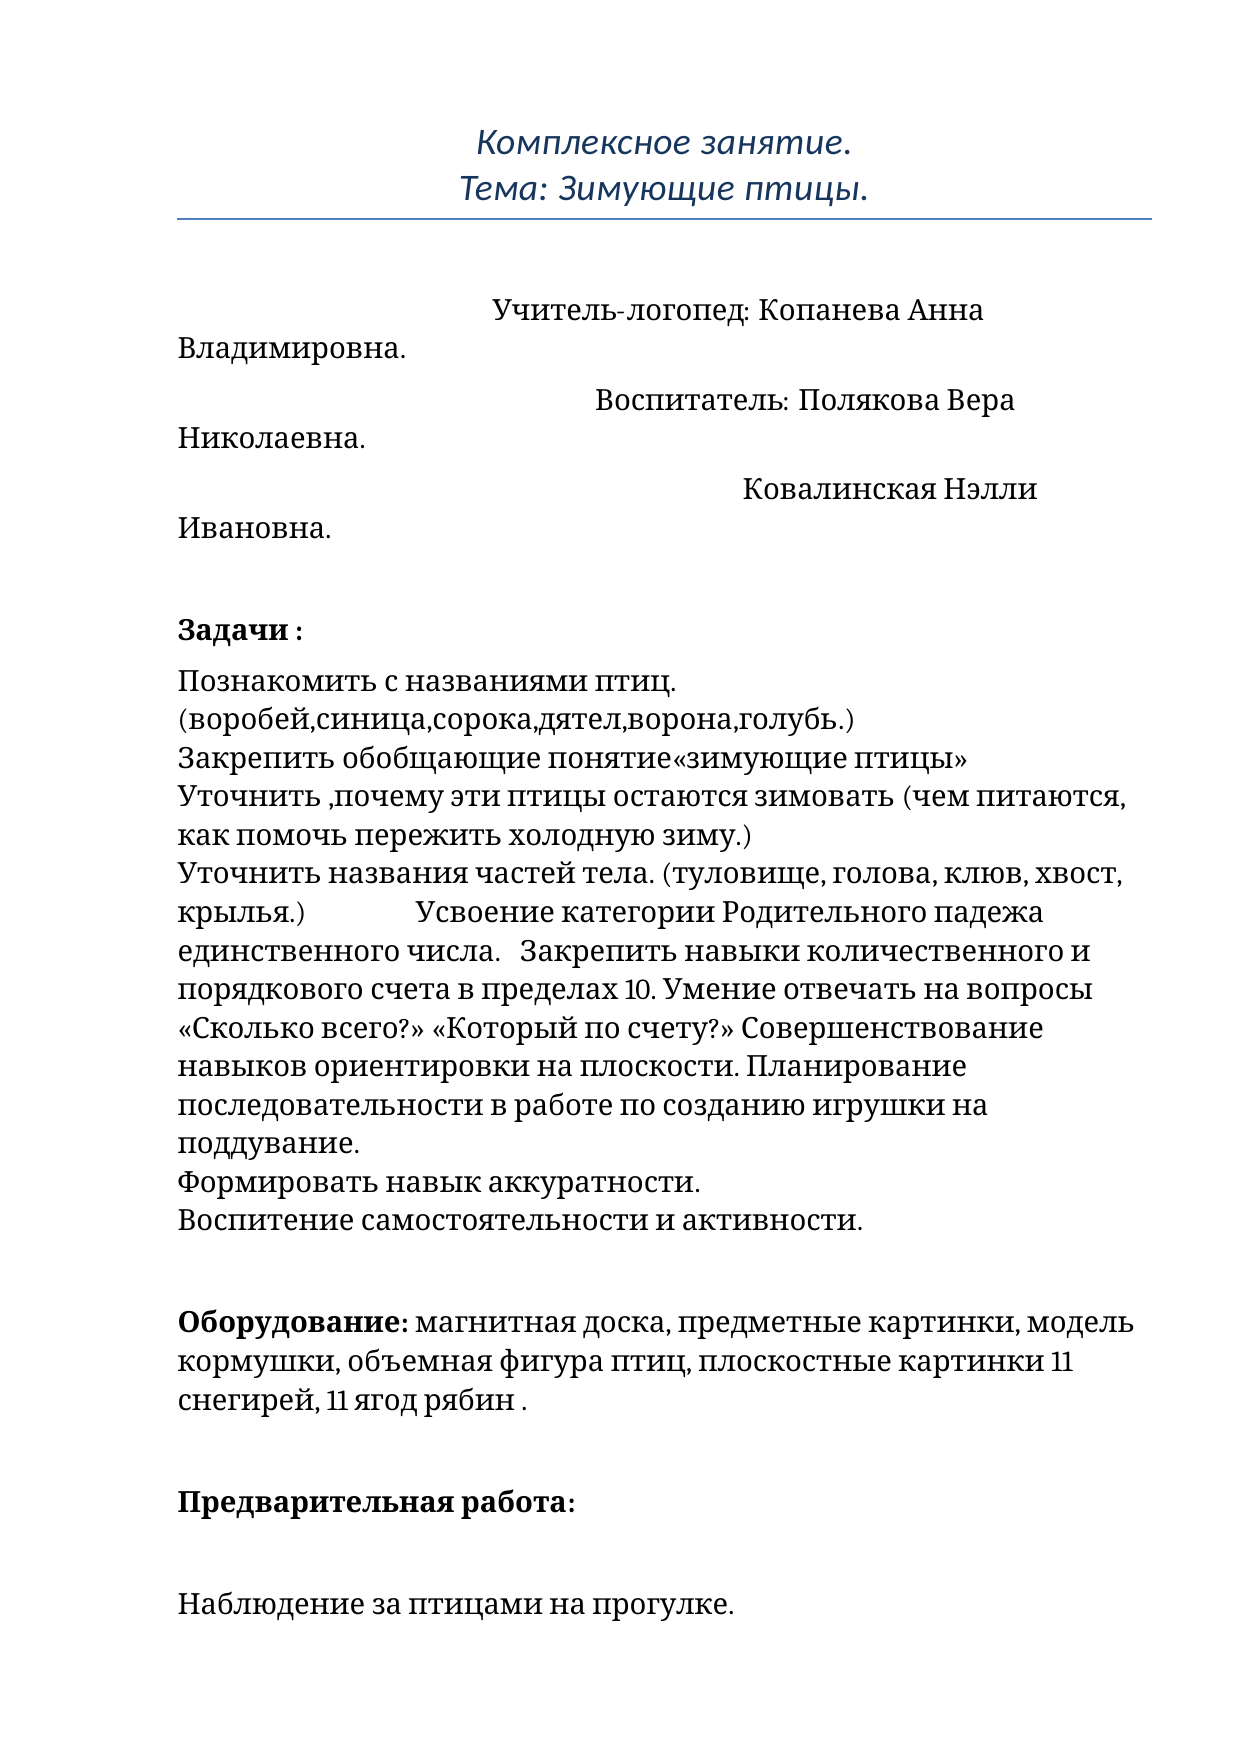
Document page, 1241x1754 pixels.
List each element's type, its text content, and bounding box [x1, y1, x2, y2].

text Наблюдение за птицами на прогулке. [177, 1588, 1152, 1621]
title Тема: Зимующие птицы. [177, 164, 1152, 218]
text Задачи : [177, 614, 1152, 647]
text Оборудование: магнитная доска, предметные картинки, модель кормушки, объемная фигура птиц, плоскостные картинки 11 снегирей, 11 ягод рябин . [177, 1307, 1152, 1417]
text Предварительная работа: [177, 1486, 1152, 1519]
text Ковалинская Нэлли Ивановна. [177, 473, 1152, 545]
text Познакомить с названиями птиц. (воробей,синица,сорока,дятел,ворона,голубь.) Закрепить обобщающие понятие«зимующие птицы» Уточнить ,почему эти птицы остаются зимовать (чем питаются, как помочь пережить холодную зиму.) Уточнить названия частей тела. (туловище, голова, клюв, хвост, крылья.) Усвоение категории Родительного падежа единственного числа. Закрепить навыки количественного и порядкового счета в пределах 10. Умение отвечать на вопросы «Сколько всего?» «Который по счету?» Совершенствование навыков ориентировки на плоскости. Планирование последовательности в работе по созданию игрушки на поддувание. Формировать навык аккуратности. Воспитение самостоятельности и активности. [177, 665, 1152, 1238]
text Воспитатель: Полякова Вера Николаевна. [177, 384, 1152, 456]
title Комплексное занятие. [177, 118, 1152, 164]
text Учитель-логопед: Копанева Анна Владимировна. [177, 294, 1152, 366]
